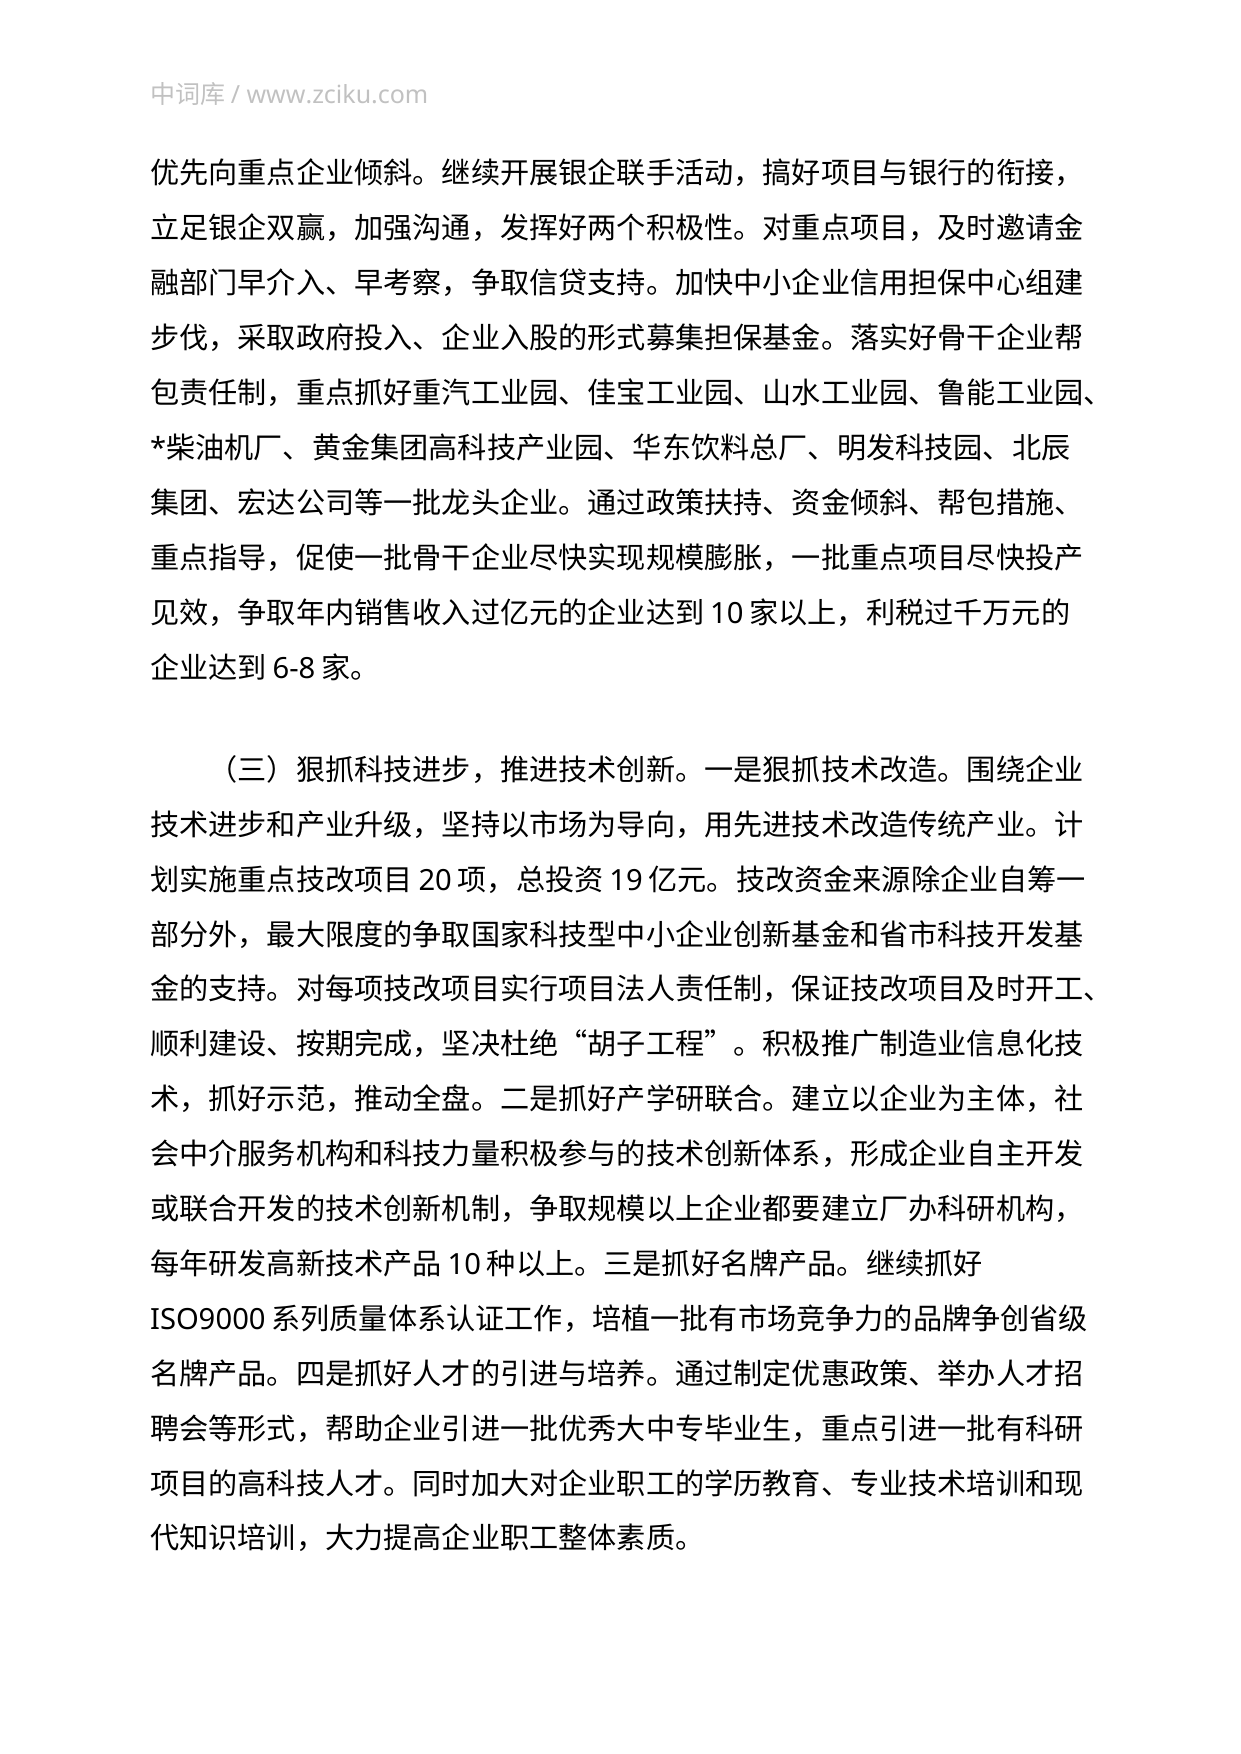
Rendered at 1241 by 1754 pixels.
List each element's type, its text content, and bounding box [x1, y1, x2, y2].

text （三）狠抓科技进步，推进技术创新。一是狠抓技术改造。围绕企业技术进步和产业升级，坚持以市场为导向，用先进技术改造传统产业。计划实施重点技改项目20项，总投资19亿元。技改资金来源除企业自筹一部分外，最大限度的争取国家科技型中小企业创新基金和省市科技开发基金的支持。对每项技改项目实行项目法人责任制，保证技改项目及时开工、顺利建设、按期完成，坚决杜绝“胡子工程”。积极推广制造业信息化技术，抓好示范，推动全盘。二是抓好产学研联合。建立以企业为主体，社会中介服务机构和科技力量积极参与的技术创新体系，形成企业自主开发或联合开发的技术创新机制，争取规模以上企业都要建立厂办科研机构，每年研发高新技术产品10种以上。三是抓好名牌产品。继续抓好ISO9000系列质量体系认证工作，培植一批有市场竞争力的品牌争创省级名牌产品。四是抓好人才的引进与培养。通过制定优惠政策、举办人才招聘会等形式，帮助企业引进一批优秀大中专毕业生，重点引进一批有科研项目的高科技人才。同时加大对企业职工的学历教育、专业技术培训和现代知识培训，大力提高企业职工整体素质。 [150, 746, 1090, 1557]
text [150, 150, 1090, 687]
